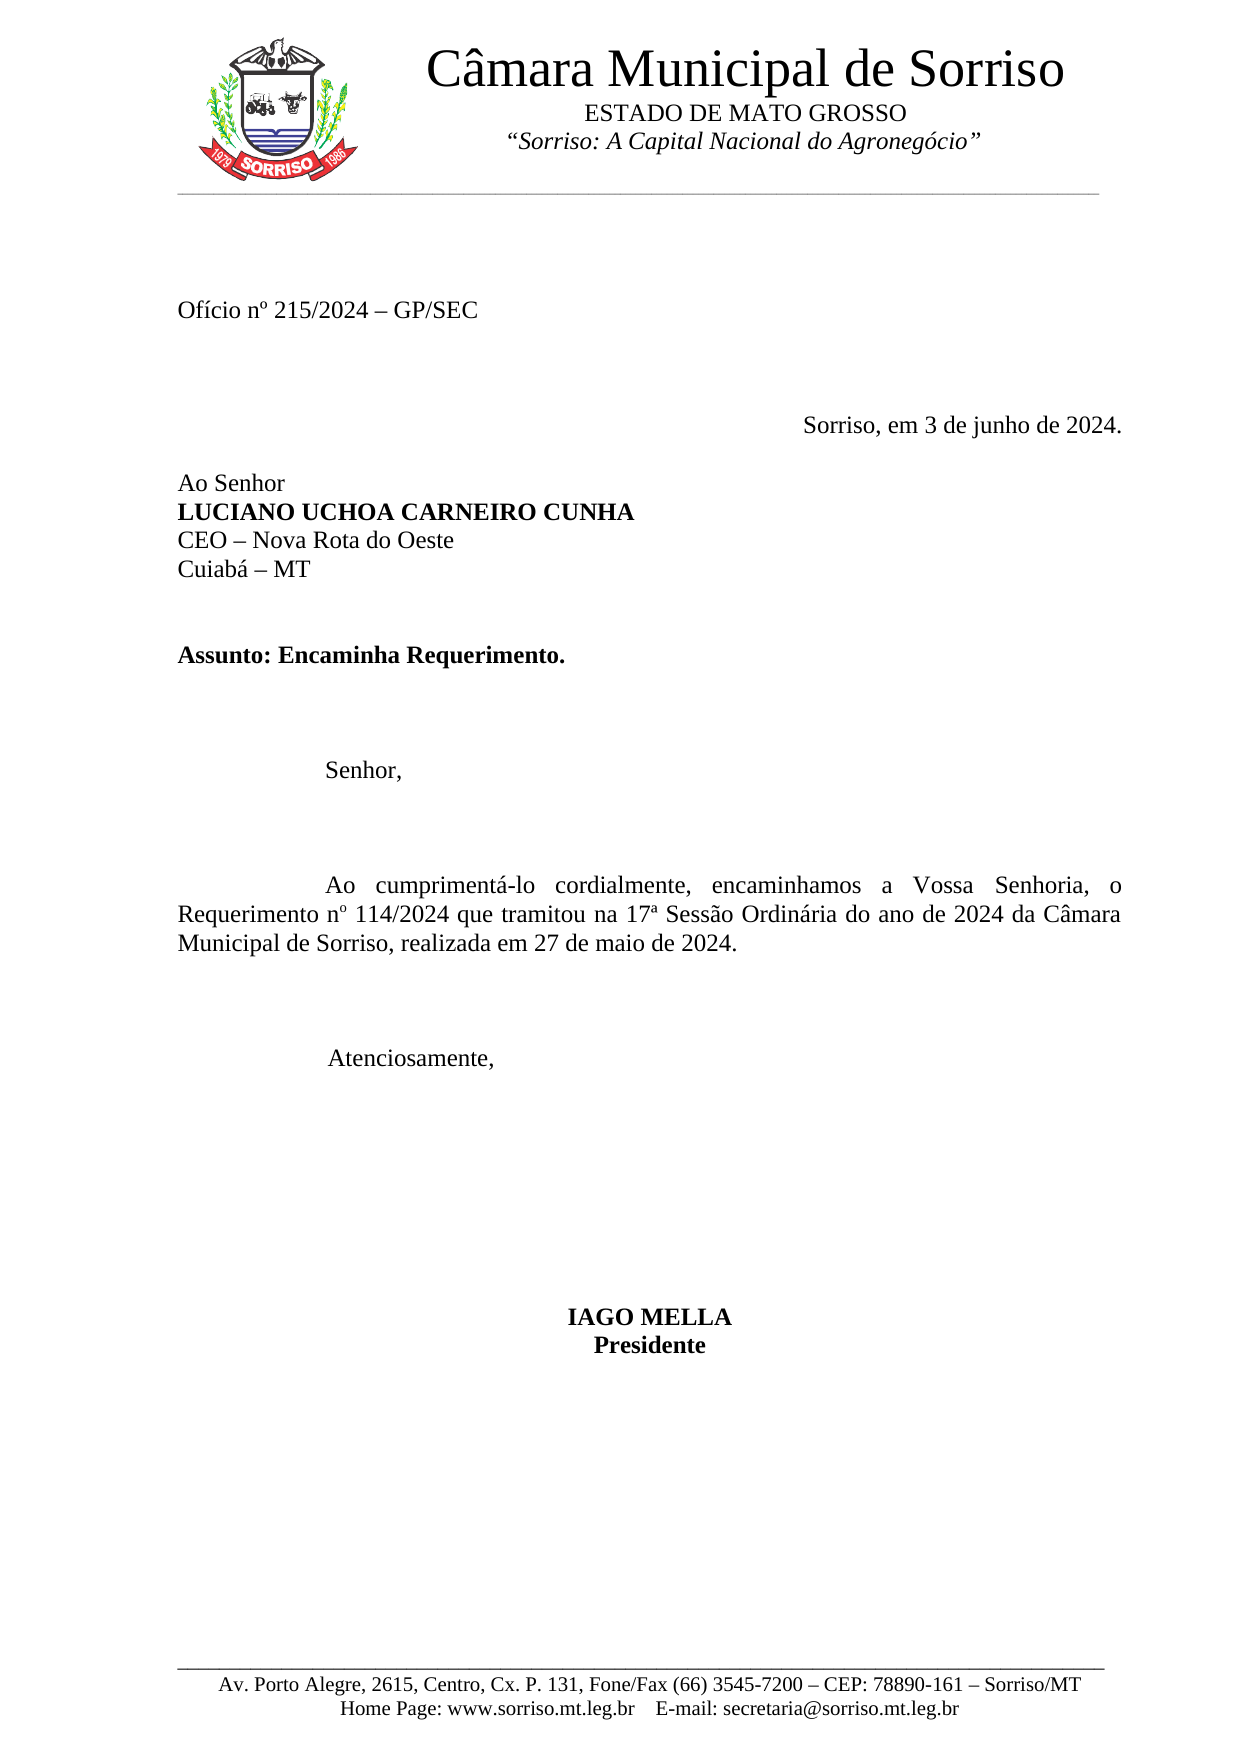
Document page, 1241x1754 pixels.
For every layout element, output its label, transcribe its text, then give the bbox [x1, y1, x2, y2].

text IAGO MELLA [177, 1302, 1122, 1330]
text Ao Senhor [177, 468, 1122, 497]
text Cuiabá – MT [177, 554, 1122, 583]
text LUCIANO UCHOA CARNEIRO CUNHA [177, 497, 1122, 525]
text Sorriso, em 3 de junho de 2024. [177, 410, 1122, 439]
text Atenciosamente, [177, 1043, 1122, 1072]
text CEO – Nova Rota do Oeste [177, 525, 1122, 554]
text Ofício nº 215/2024 – GP/SEC [177, 295, 1122, 324]
text Assunto: Encaminha Requerimento. [177, 640, 1122, 669]
text Ao cumprimentá-lo cordialmente, encaminhamos a Vossa Senhoria, o Requerimento no 114/2024 que tramitou na 17ª Sessão Ordinária do ano de 2024 da Câmara Municipal de Sorriso, realizada em 27 de maio de 2024. [177, 870, 1122, 957]
text Presidente [177, 1330, 1122, 1359]
text Senhor, [177, 755, 1122, 784]
